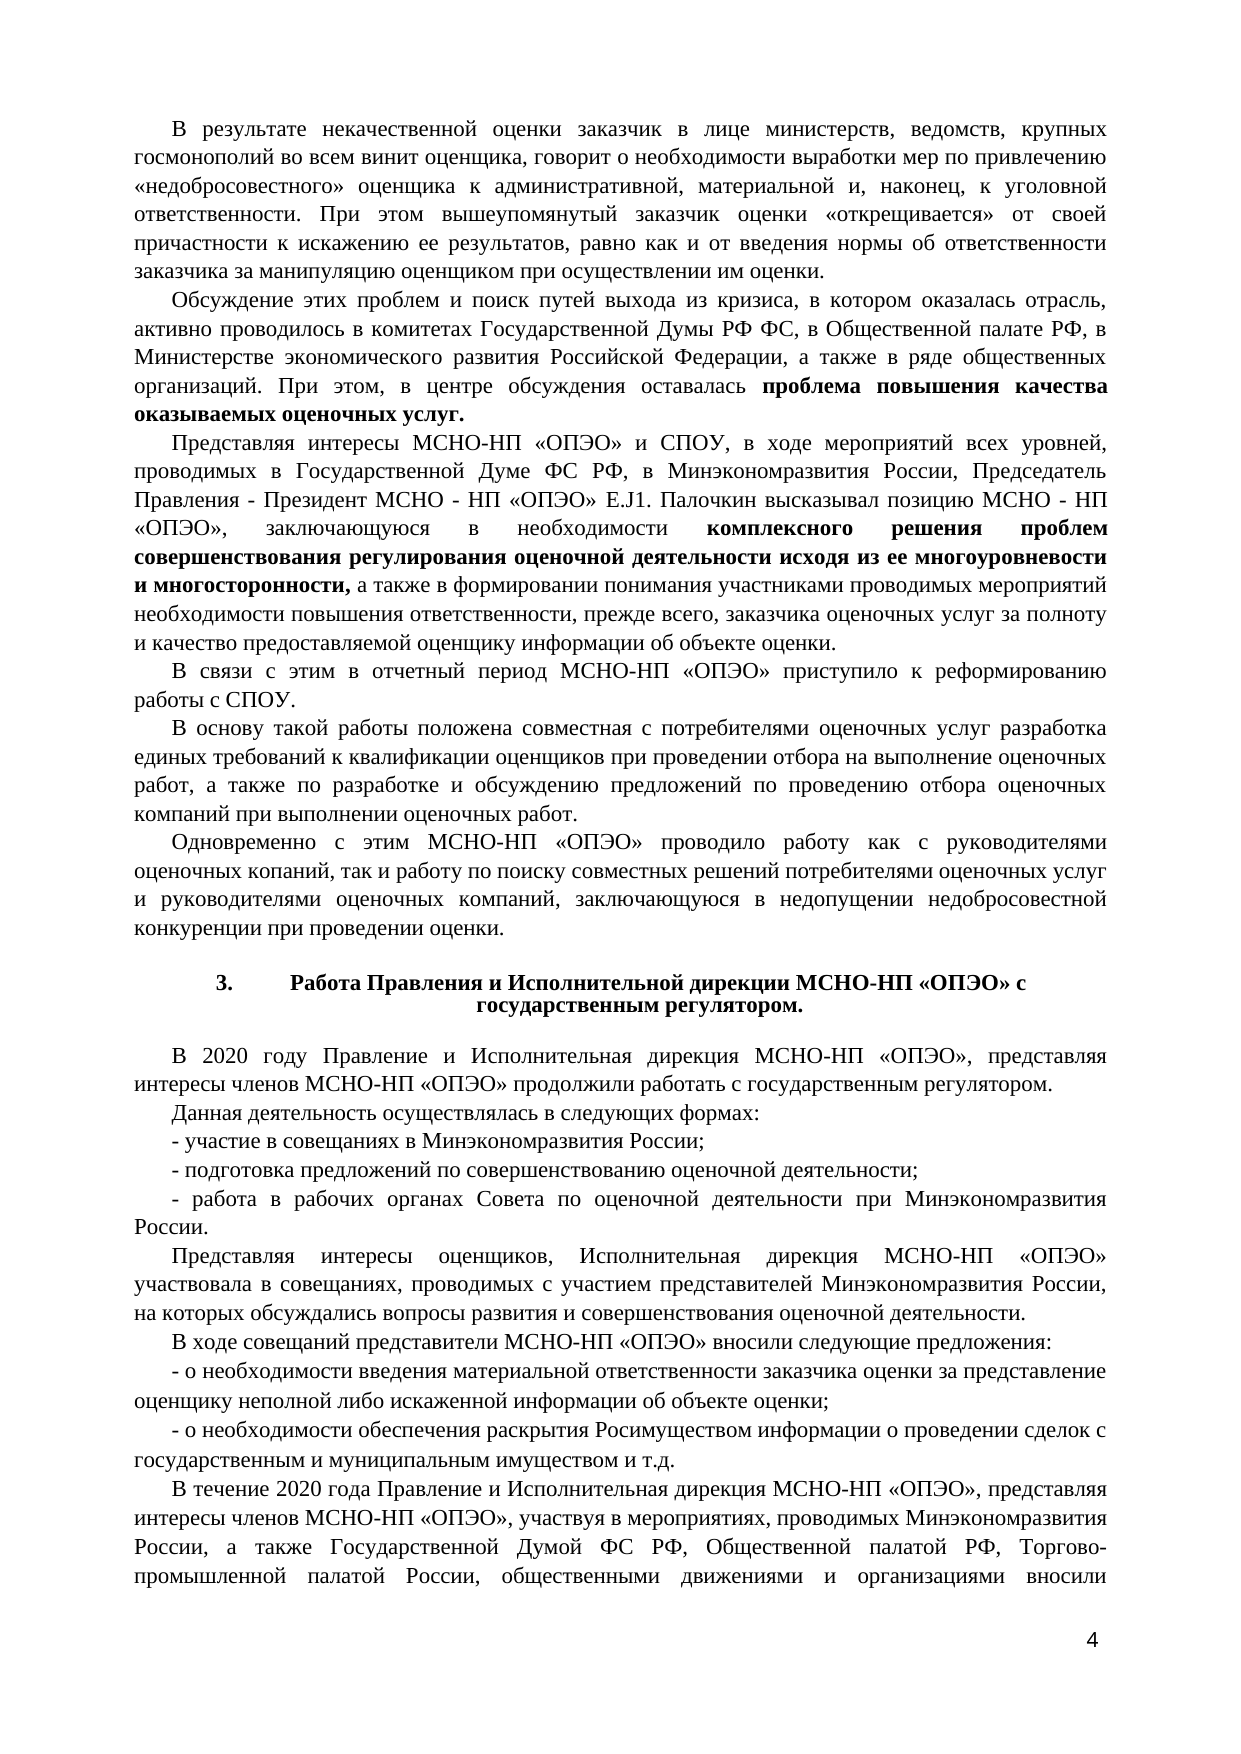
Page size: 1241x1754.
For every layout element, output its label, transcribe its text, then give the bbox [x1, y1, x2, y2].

text Представляя интересы МСНО-НП «ОПЭО» и СПОУ, в ходе мероприятий всех уровней, проводимых в Государственной Думе ФС РФ, в Минэкономразвития России, Председатель Правления - Президент МСНО - НП «ОПЭО» E.J1. Палочкин высказывал позицию МСНО - НП «ОПЭО», заключающуюся в необходимости комплексного решения проблем совершенствования регулирования оценочной деятельности исходя из ее многоуровневости и многосторонности, а также в формировании понимания участниками проводимых мероприятий необходимости повышения ответственности, прежде всего, заказчика оценочных услуг за полноту и качество предоставляемой оценщику информации об объекте оценки. [134, 427, 1108, 656]
text В ходе совещаний представители МСНО-НП «ОПЭО» вносили следующие предложения: [134, 1326, 1108, 1355]
text - о необходимости обеспечения раскрытия Росимуществом информации о проведении сделок с государственным и муниципальным имуществом и т.д. [134, 1414, 1108, 1473]
text Данная деятельность осуществлялась в следующих формах: [134, 1097, 1108, 1126]
text Одновременно с этим МСНО-НП «ОПЭО» проводило работу как с руководителями оценочных копаний, так и работу по поиску совместных решений потребителями оценочных услуг и руководителями оценочных компаний, заключающуюся в недопущении недобросовестной конкуренции при проведении оценки. [134, 827, 1108, 941]
text Обсуждение этих проблем и поиск путей выхода из кризиса, в котором оказалась отрасль, активно проводилось в комитетах Государственной Думы РФ ФС, в Общественной палате РФ, в Министерстве экономического развития Российской Федерации, а также в ряде общественных организаций. При этом, в центре обсуждения оставалась проблема повышения качества оказываемых оценочных услуг. [134, 285, 1108, 427]
text государственным регулятором. [134, 994, 1108, 1017]
text В результате некачественной оценки заказчик в лице министерств, ведомств, крупных госмонополий во всем винит оценщика, говорит о необходимости выработки мер по привлечению «недобросовестного» оценщика к административной, материальной и, наконец, к уголовной ответственности. При этом вышеупомянутый заказчик оценки «открещивается» от своей причастности к искажению ее результатов, равно как и от введения нормы об ответственности заказчика за манипуляцию оценщиком при осуществлении им оценки. [134, 113, 1108, 285]
text - участие в совещаниях в Минэкономразвития России; [134, 1126, 1108, 1154]
text Представляя интересы оценщиков, Исполнительная дирекция МСНО-НП «ОПЭО» участвовала в совещаниях, проводимых с участием представителей Минэкономразвития России, на которых обсуждались вопросы развития и совершенствования оценочной деятельности. [134, 1240, 1108, 1326]
text В связи с этим в отчетный период МСНО-НП «ОПЭО» приступило к реформированию работы с СПОУ. [134, 656, 1108, 713]
text - о необходимости введения материальной ответственности заказчика оценки за представление оценщику неполной либо искаженной информации об объекте оценки; [134, 1355, 1108, 1414]
text - работа в рабочих органах Совета по оценочной деятельности при Минэкономразвития России. [134, 1183, 1108, 1240]
list Работа Правления и Исполнительной дирекции МСНО-НП «ОПЭО» с [134, 972, 1108, 994]
text В 2020 году Правление и Исполнительная дирекция МСНО-НП «ОПЭО», представляя интересы членов МСНО-НП «ОПЭО» продолжили работать с государственным регулятором. [134, 1040, 1108, 1097]
text В основу такой работы положена совместная с потребителями оценочных услуг разработка единых требований к квалификации оценщиков при проведении отбора на выполнение оценочных работ, а также по разработке и обсуждению предложений по проведению отбора оценочных компаний при выполнении оценочных работ. [134, 713, 1108, 827]
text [134, 1473, 1108, 1589]
text - подготовка предложений по совершенствованию оценочной деятельности; [134, 1154, 1108, 1183]
